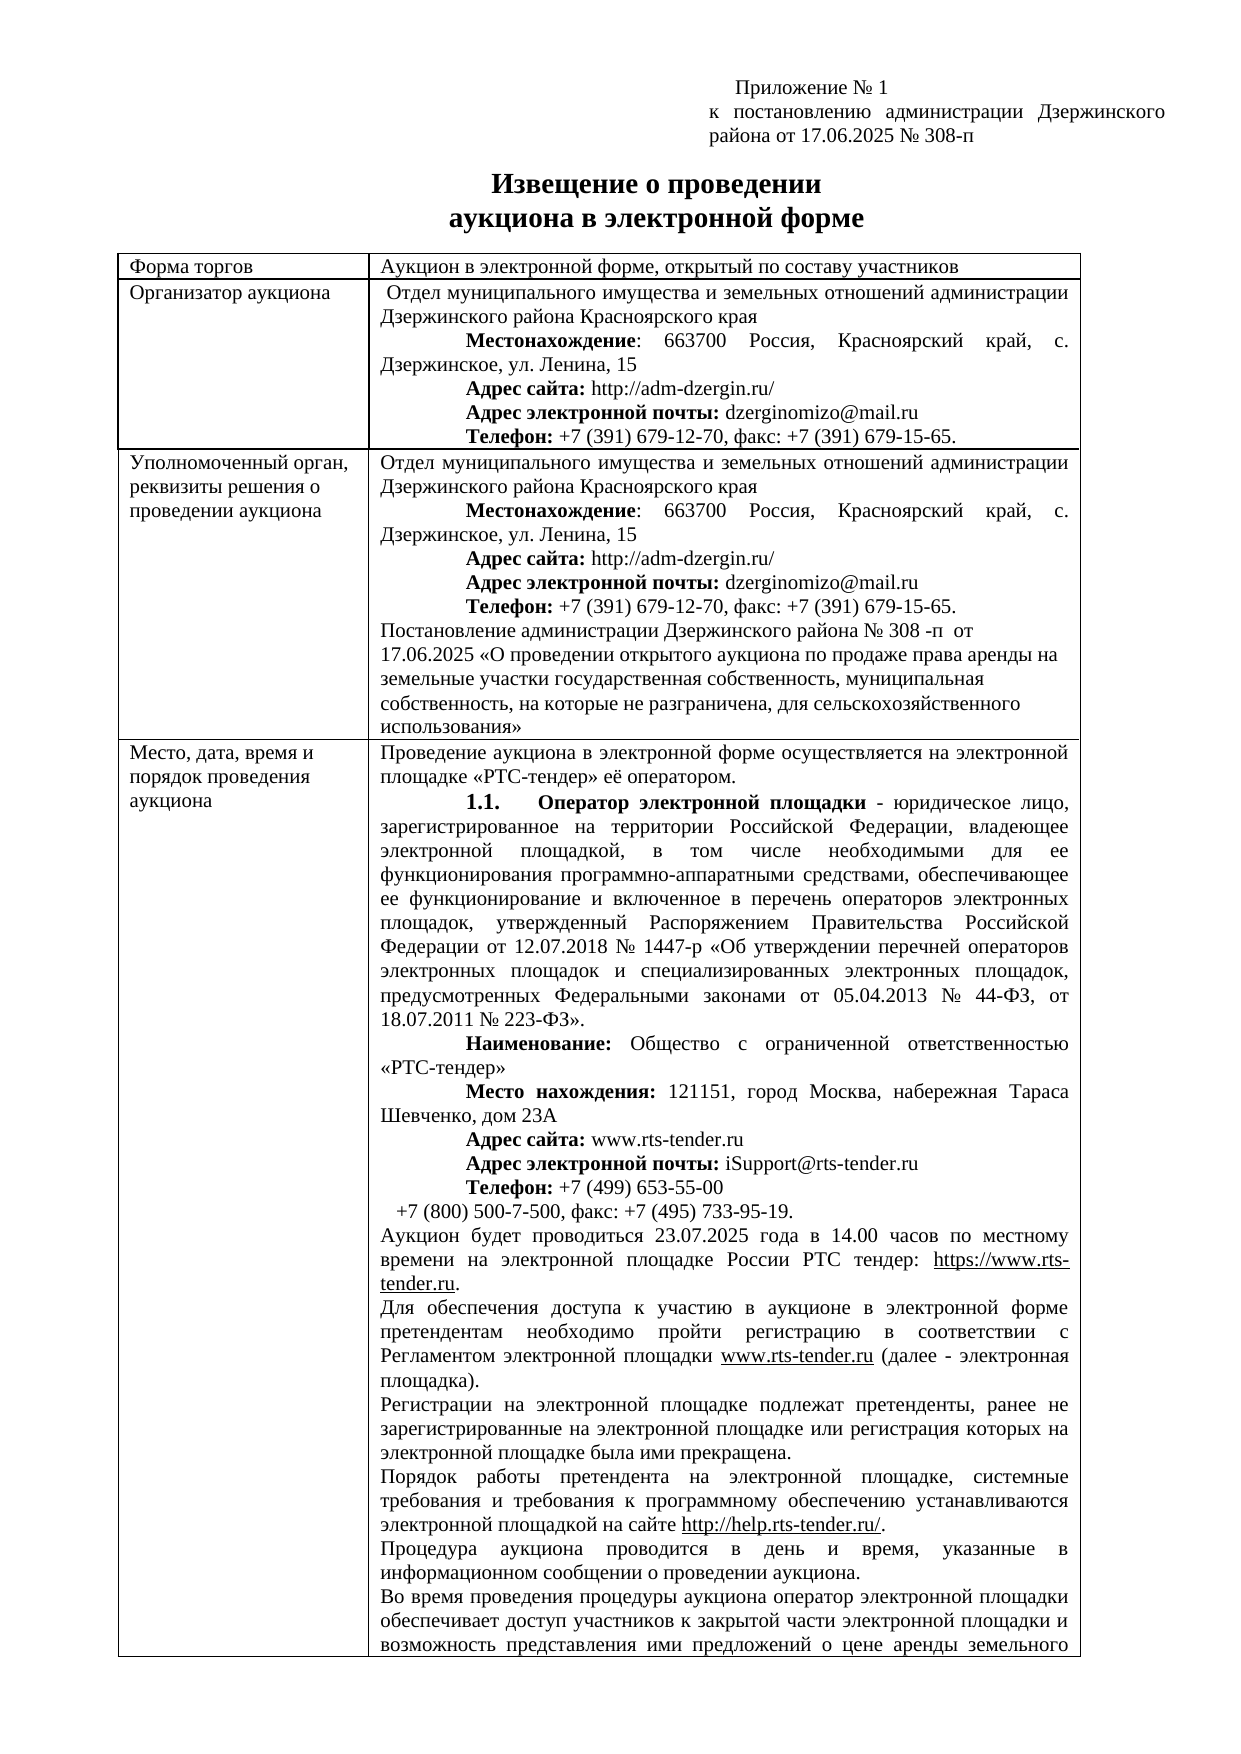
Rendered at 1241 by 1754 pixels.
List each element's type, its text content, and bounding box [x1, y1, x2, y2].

text аукциона в электронной форме [148, 200, 1165, 233]
table_header Форма торгов [119, 254, 368, 278]
text Приложение № 1 [709, 75, 1165, 99]
table_header Аукцион в электронной форме, открытый по составу участников [370, 254, 1080, 278]
text к постановлению администрации Дзержинского района от 17.06.2025 № 308-п [709, 99, 1165, 147]
table_cell Отдел муниципального имущества и земельных отношений администрации Дзержинского района Красноярского края Местонахождение: 663700 Россия, Красноярский край, с. Дзержинское, ул. Ленина, 15 Адрес сайта: http://adm-dzergin.ru/ Адрес электронной почты: dzerginоmizo@mail.ru Телефон: +7 (391) 679-12-70, факс: +7 (391) 679-15-65. [370, 280, 1080, 448]
table_cell Отдел муниципального имущества и земельных отношений администрации Дзержинского района Красноярского края Местонахождение: 663700 Россия, Красноярский край, с. Дзержинское, ул. Ленина, 15 Адрес сайта: http://adm-dzergin.ru/ Адрес электронной почты: dzerginоmizo@mail.ru Телефон: +7 (391) 679-12-70, факс: +7 (391) 679-15-65. Постановление администрации Дзержинского района № 308 -п от 17.06.2025 «О проведении открытого аукциона по продаже права аренды на земельные участки государственная собственность, муниципальная собственность, на которые не разграничена, для сельскохозяйственного использования» [369, 448, 1080, 738]
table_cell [369, 739, 1080, 1656]
table_cell Организатор аукциона [119, 280, 368, 448]
text Извещение о проведении [148, 166, 1165, 200]
table_cell Уполномоченный орган, реквизиты решения о проведении аукциона [119, 450, 368, 738]
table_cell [119, 740, 368, 1656]
